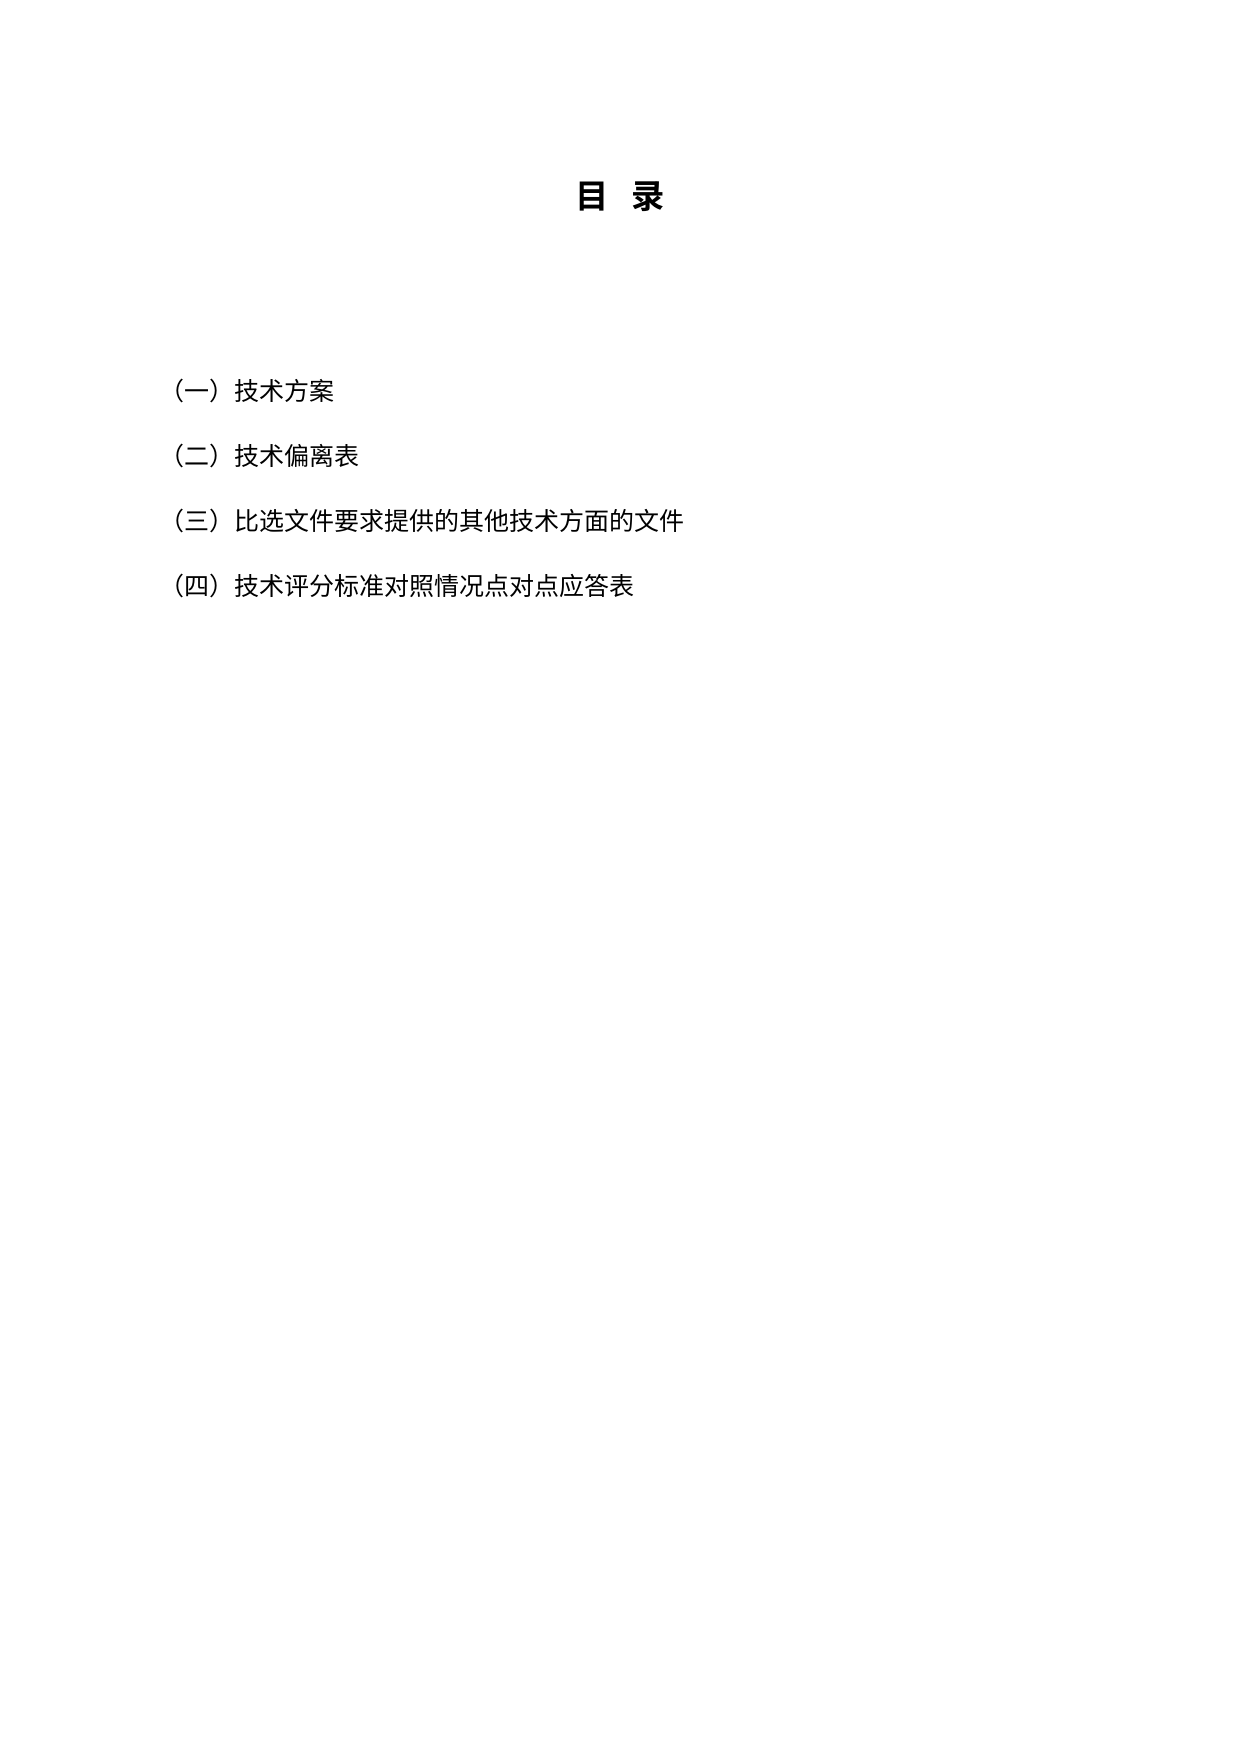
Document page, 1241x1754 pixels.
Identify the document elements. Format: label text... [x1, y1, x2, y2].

text 目 录 [159, 162, 1081, 227]
text （三）比选文件要求提供的其他技术方面的文件 [159, 487, 1081, 552]
text （四）技术评分标准对照情况点对点应答表 [159, 552, 1081, 617]
text （一）技术方案 [159, 357, 1081, 422]
text （二）技术偏离表 [159, 422, 1081, 487]
